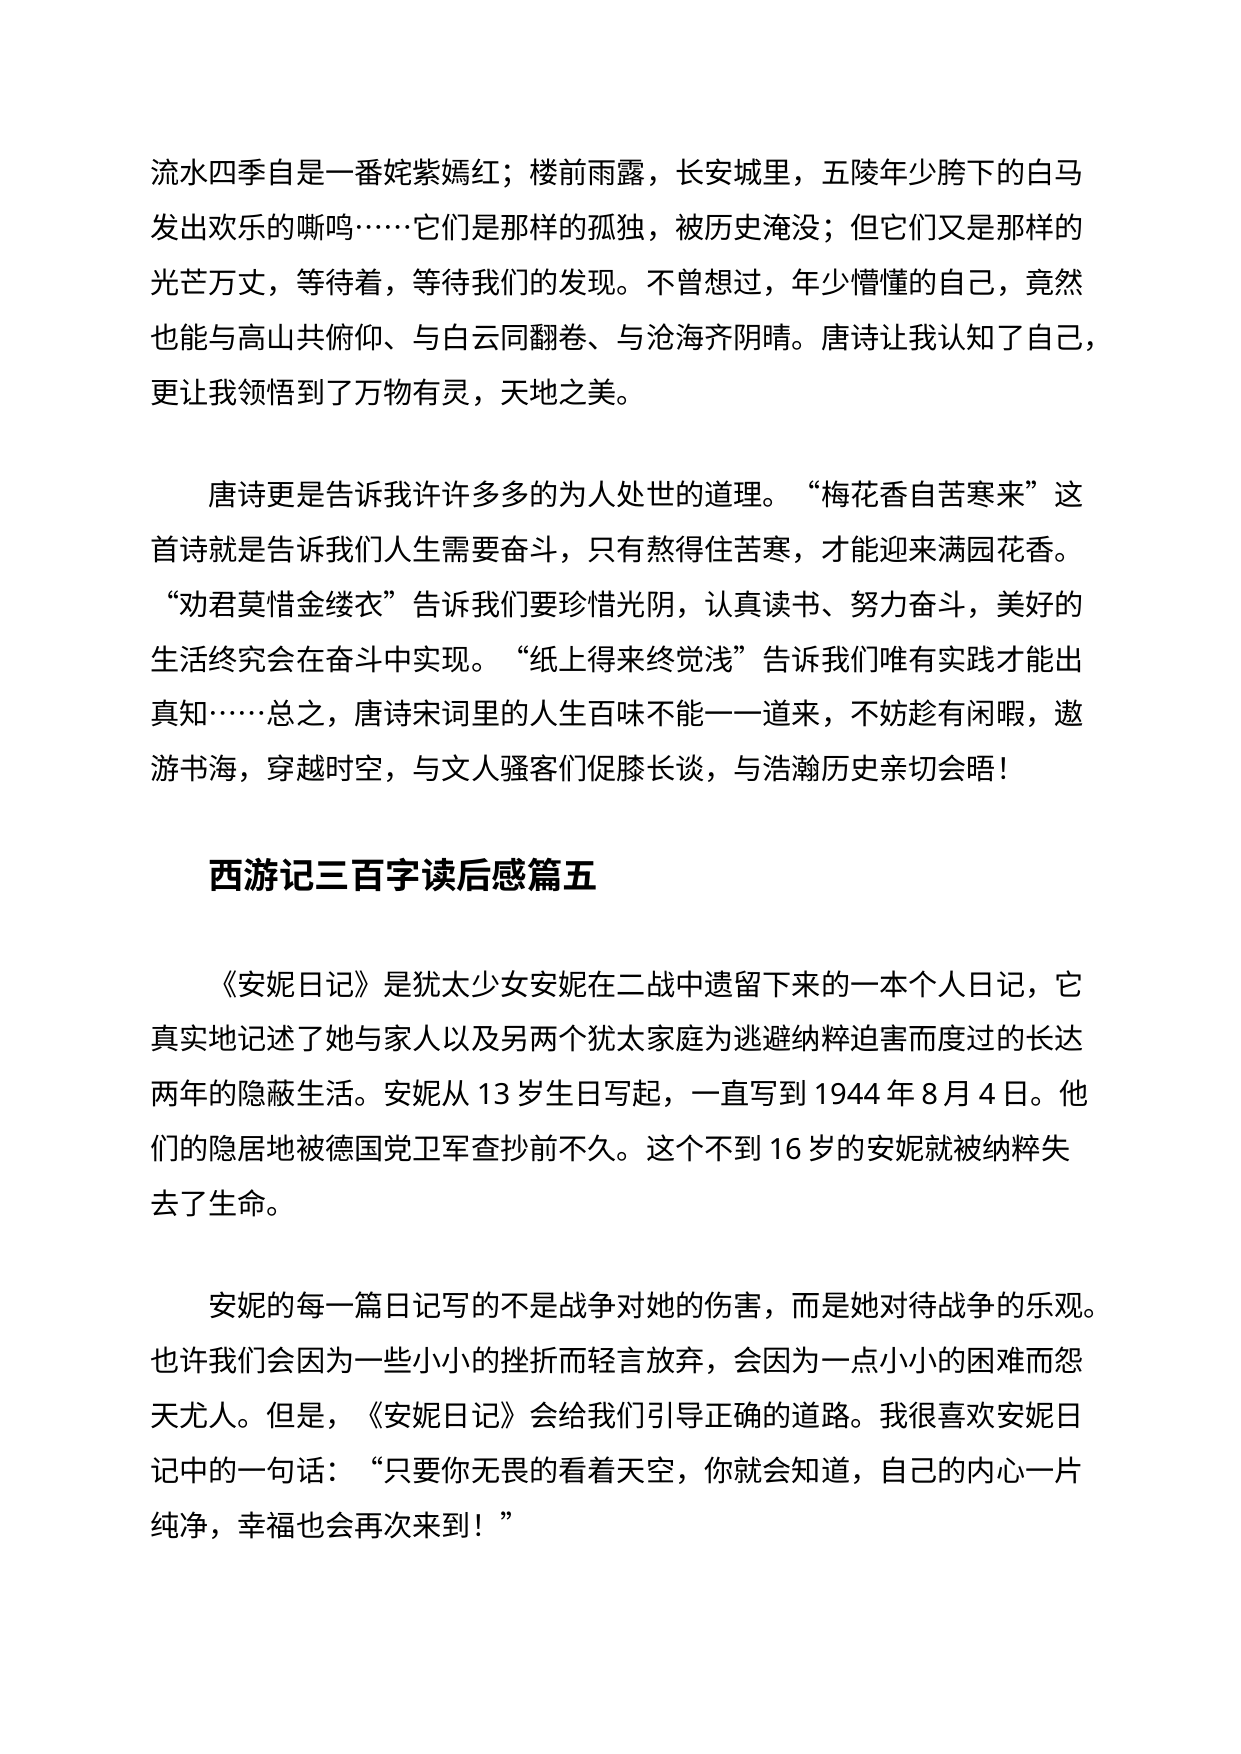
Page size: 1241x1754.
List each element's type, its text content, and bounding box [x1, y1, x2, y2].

text 《安妮日记》是犹太少女安妮在二战中遗留下来的一本个人日记，它真实地记述了她与家人以及另两个犹太家庭为逃避纳粹迫害而度过的长达两年的隐蔽生活。安妮从13岁生日写起，一直写到1944年8月4日。他们的隐居地被德国党卫军查抄前不久。这个不到16岁的安妮就被纳粹失去了生命。 [150, 961, 1090, 1223]
text 西游记三百字读后感篇五 [150, 848, 1090, 899]
text 安妮的每一篇日记写的不是战争对她的伤害，而是她对待战争的乐观。也许我们会因为一些小小的挫折而轻言放弃，会因为一点小小的困难而怨天尤人。但是，《安妮日记》会给我们引导正确的道路。我很喜欢安妮日记中的一句话：“只要你无畏的看着天空，你就会知道，自己的内心一片纯净，幸福也会再次来到！” [150, 1283, 1090, 1544]
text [150, 150, 1090, 412]
text 唐诗更是告诉我许许多多的为人处世的道理。“梅花香自苦寒来”这首诗就是告诉我们人生需要奋斗，只有熬得住苦寒，才能迎来满园花香。“劝君莫惜金缕衣”告诉我们要珍惜光阴，认真读书、努力奋斗，美好的生活终究会在奋斗中实现。“纸上得来终觉浅”告诉我们唯有实践才能出真知……总之，唐诗宋词里的人生百味不能一一道来，不妨趁有闲暇，遨游书海，穿越时空，与文人骚客们促膝长谈，与浩瀚历史亲切会晤！ [150, 471, 1090, 788]
